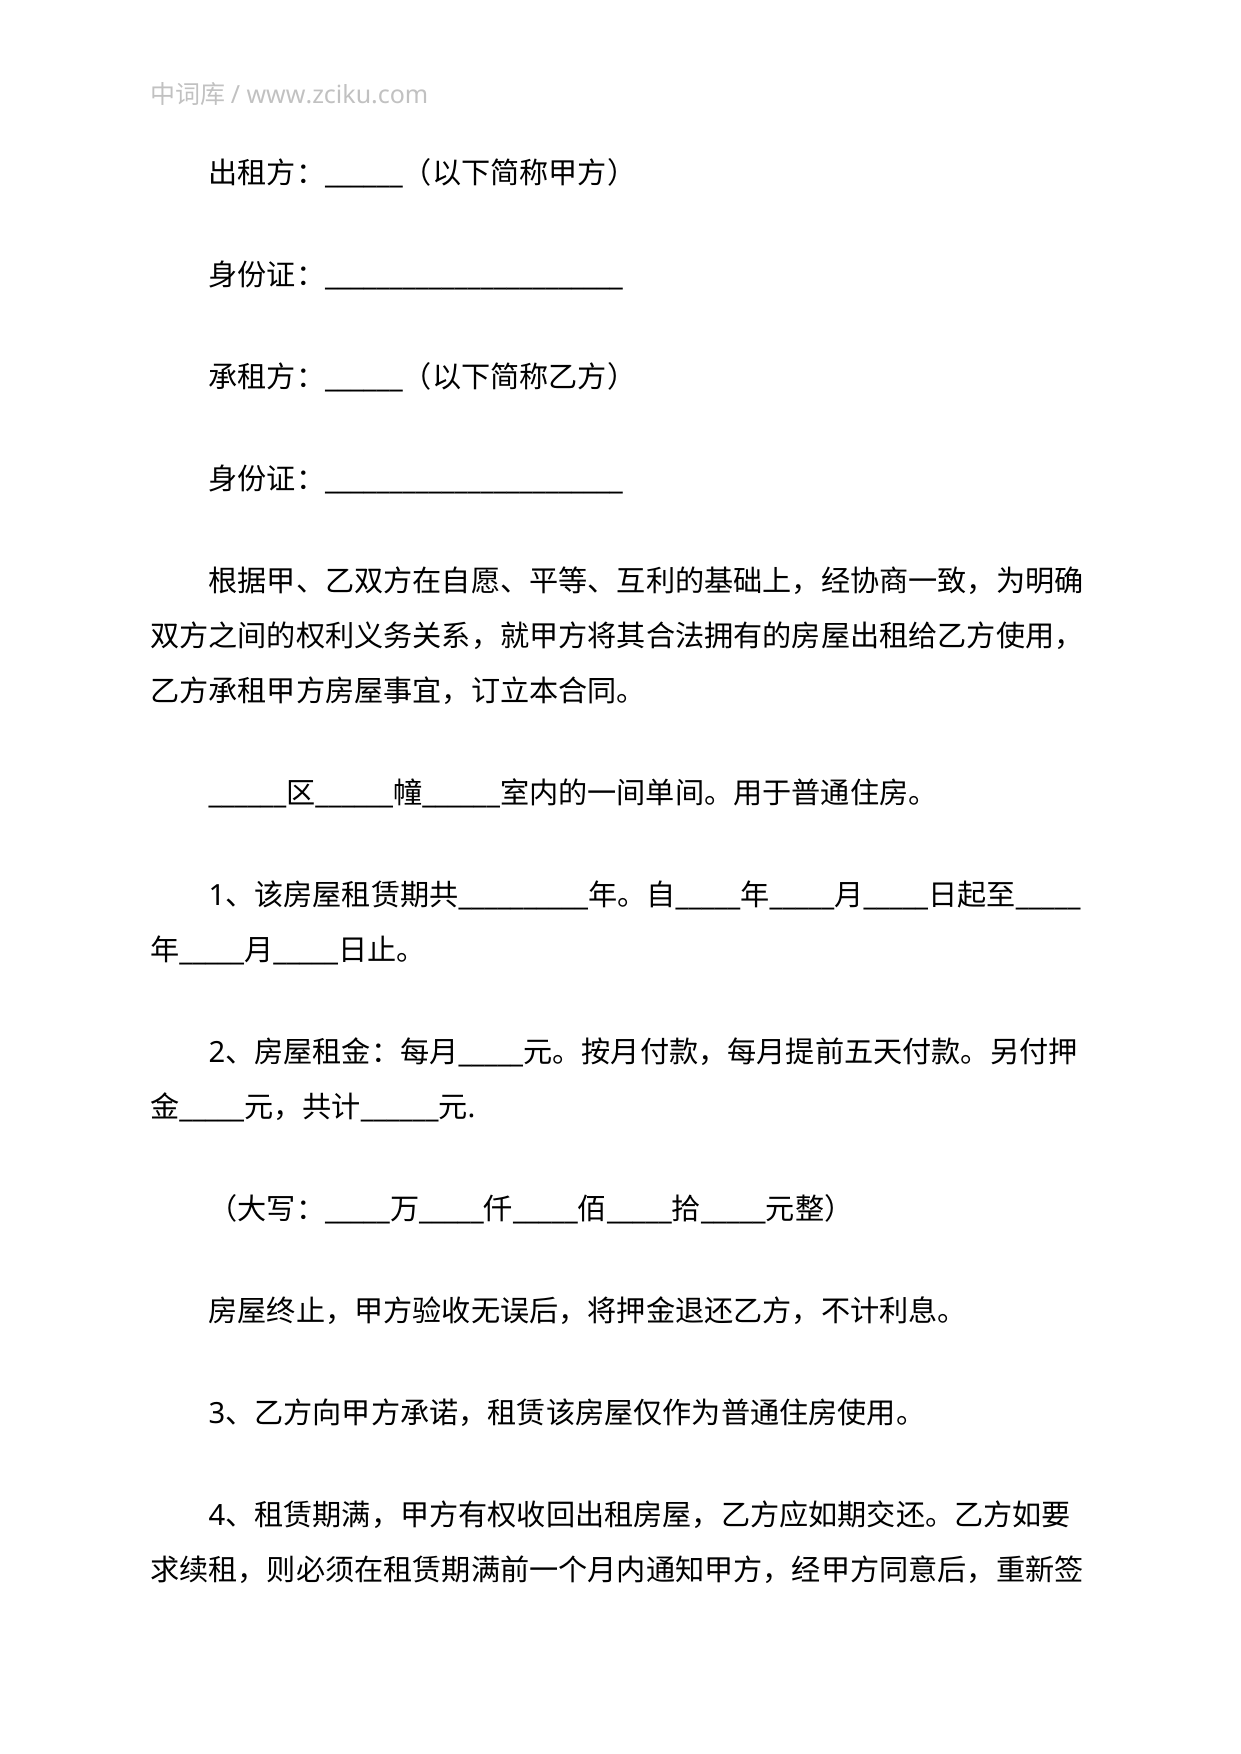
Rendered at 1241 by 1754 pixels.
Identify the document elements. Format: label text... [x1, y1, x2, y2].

text ______区______幢______室内的一间单间。用于普通住房。 [150, 769, 1090, 812]
text （大写：_____万_____仟_____佰_____拾_____元整） [150, 1185, 1090, 1228]
text 身份证：_______________________ [150, 456, 1090, 498]
text 3、乙方向甲方承诺，租赁该房屋仅作为普通住房使用。 [150, 1389, 1090, 1432]
text 出租方：______（以下简称甲方） [150, 150, 1090, 192]
text 房屋终止，甲方验收无误后，将押金退还乙方，不计利息。 [150, 1287, 1090, 1330]
text 承租方：______（以下简称乙方） [150, 354, 1090, 396]
text 1、该房屋租赁期共__________年。自_____年_____月_____日起至_____年_____月_____日止。 [150, 871, 1090, 969]
text 根据甲、乙双方在自愿、平等、互利的基础上，经协商一致，为明确双方之间的权利义务关系，就甲方将其合法拥有的房屋出租给乙方使用，乙方承租甲方房屋事宜，订立本合同。 [150, 558, 1090, 710]
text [150, 1491, 1090, 1588]
text 身份证：_______________________ [150, 252, 1090, 294]
text 2、房屋租金：每月_____元。按月付款，每月提前五天付款。另付押金_____元，共计______元. [150, 1028, 1090, 1126]
